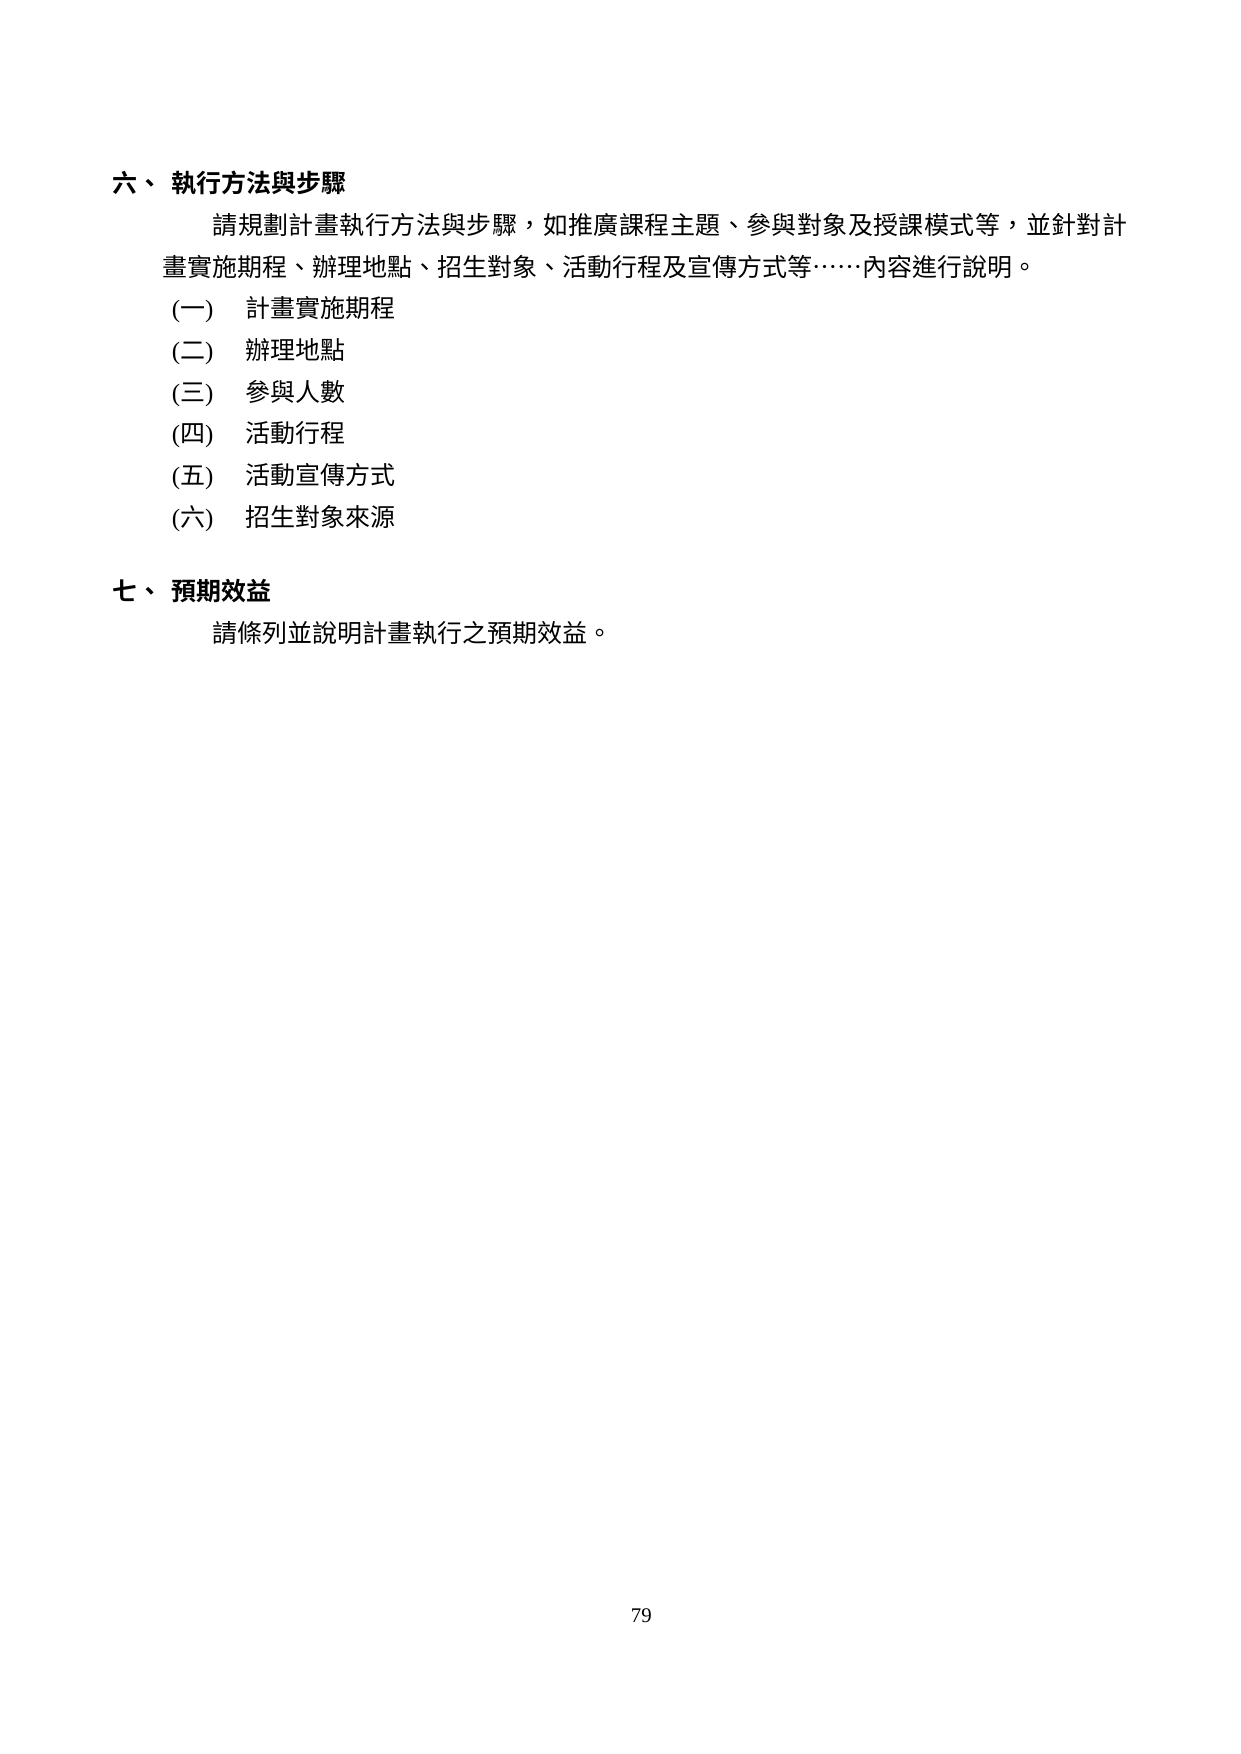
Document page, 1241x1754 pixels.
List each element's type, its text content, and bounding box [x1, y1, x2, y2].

list 執行方法與步驟 [112, 164, 1128, 200]
list 活動行程 [172, 414, 1128, 450]
list 參與人數 [172, 372, 1128, 408]
list 辦理地點 [172, 330, 1128, 367]
list 招生對象來源 [172, 497, 1128, 533]
list 預期效益 [112, 572, 1128, 608]
list 計畫實施期程 [172, 289, 1128, 325]
list 活動宣傳方式 [172, 455, 1128, 492]
text 請規劃計畫執行方法與步驟，如推廣課程主題、參與對象及授課模式等，並針對計畫實施期程、辦理地點、招生對象、活動行程及宣傳方式等……內容進行說明。 [162, 205, 1128, 283]
text 請條列並說明計畫執行之預期效益。 [162, 613, 1128, 650]
